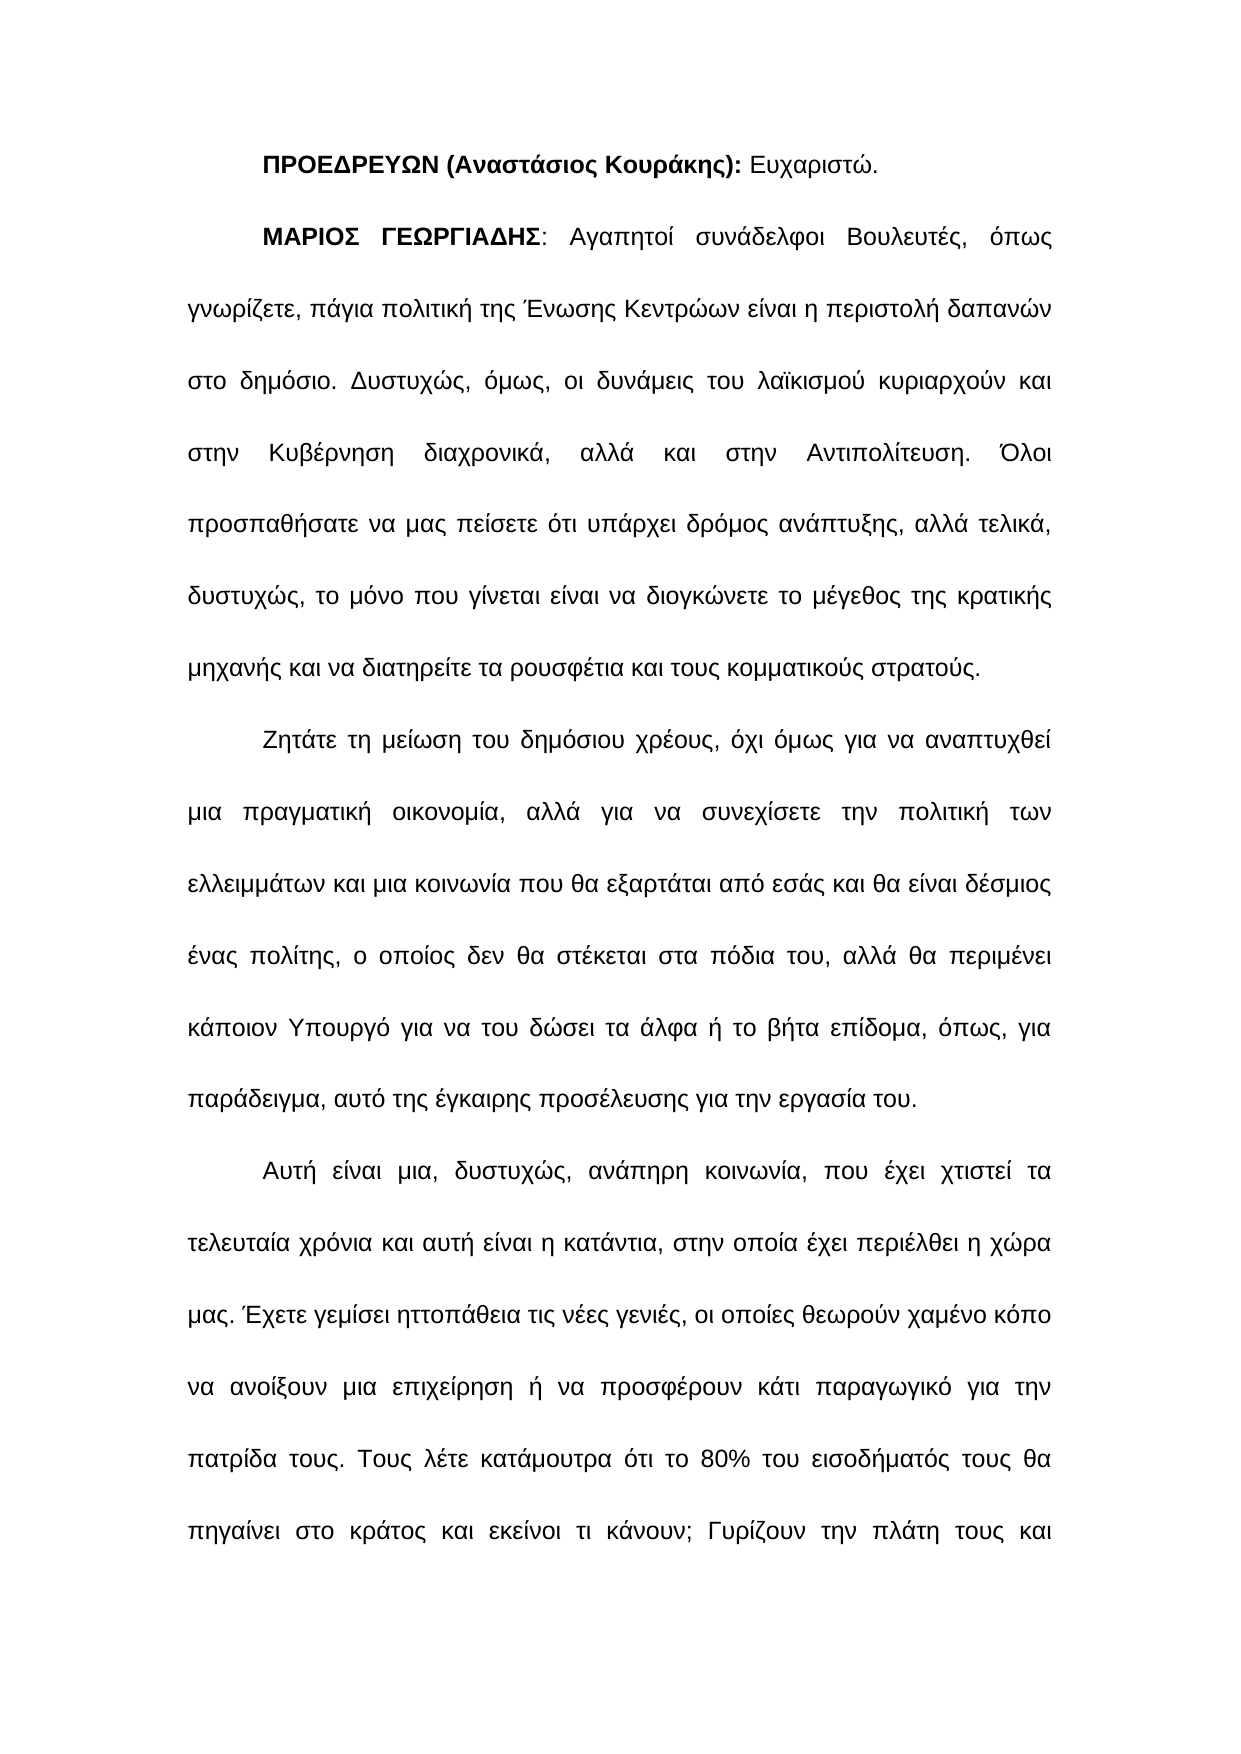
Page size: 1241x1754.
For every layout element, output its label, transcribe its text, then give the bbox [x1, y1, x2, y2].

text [187, 1156, 1053, 1544]
text Ζητάτε τη μείωση του δημόσιου χρέους, όχι όμως για να αναπτυχθεί μια πραγματική οικονομία, αλλά για να συνεχίσετε την πολιτική των ελλειμμάτων και μια κοινωνία που θα εξαρτάται από εσάς και θα είναι δέσμιος ένας πολίτης, ο οποίος δεν θα στέκεται στα πόδια του, αλλά θα περιμένει κάποιον Υπουργό για να του δώσει τα άλφα ή το βήτα επίδομα, όπως, για παράδειγμα, αυτό της έγκαιρης προσέλευσης για την εργασία του. [187, 725, 1053, 1113]
text ΠΡΟΕΔΡΕΥΩΝ (Αναστάσιος Κουράκης): Ευχαριστώ. [187, 150, 1053, 179]
text ΜΑΡΙΟΣ ΓΕΩΡΓΙΑΔΗΣ: Αγαπητοί συνάδελφοι Βουλευτές, όπως γνωρίζετε, πάγια πολιτική της Ένωσης Κεντρώων είναι η περιστολή δαπανών στο δημόσιο. Δυστυχώς, όμως, οι δυνάμεις του λαϊκισμού κυριαρχούν και στην Κυβέρνηση διαχρονικά, αλλά και στην Αντιπολίτευση. Όλοι προσπαθήσατε να μας πείσετε ότι υπάρχει δρόμος ανάπτυξης, αλλά τελικά, δυστυχώς, το μόνο που γίνεται είναι να διογκώνετε το μέγεθος της κρατικής μηχανής και να διατηρείτε τα ρουσφέτια και τους κομματικούς στρατούς. [187, 222, 1053, 682]
